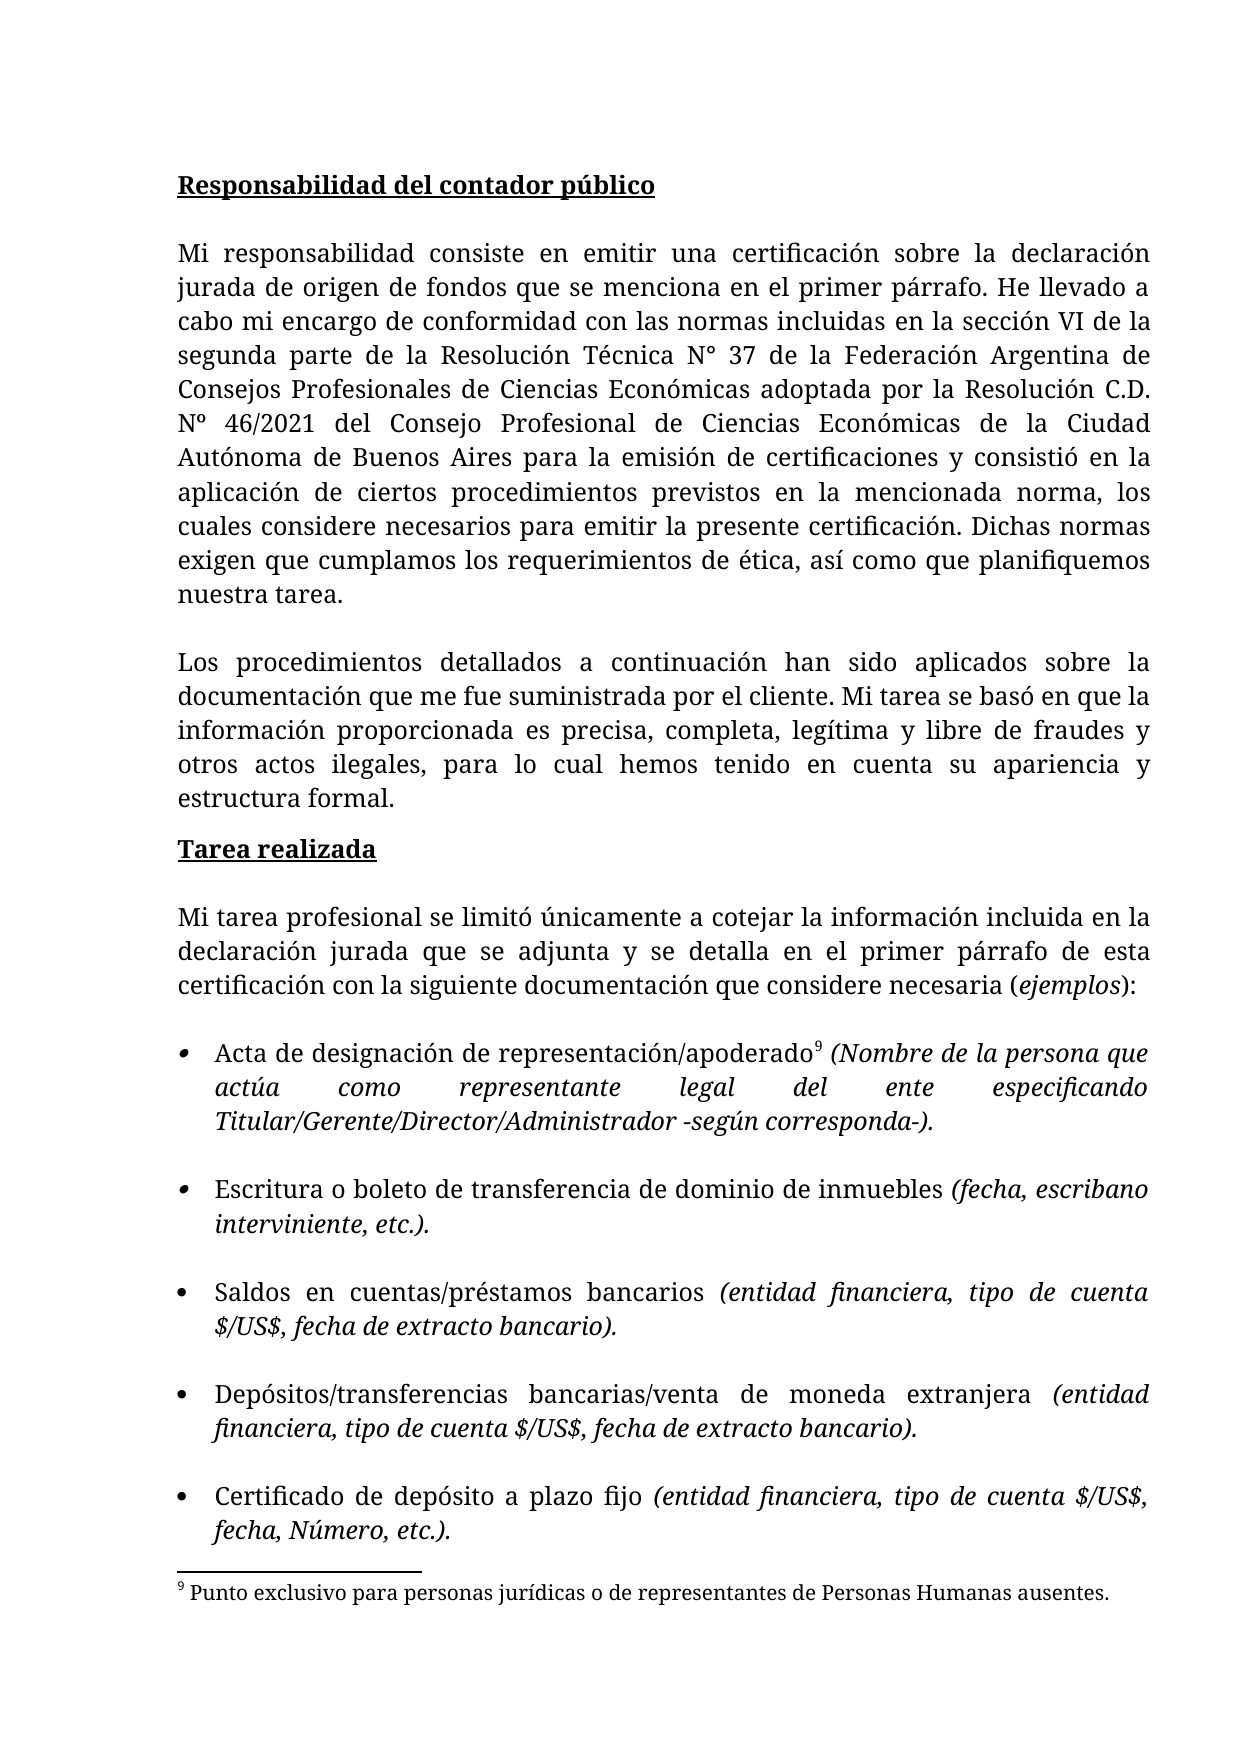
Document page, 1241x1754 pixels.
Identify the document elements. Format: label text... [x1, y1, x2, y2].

list Saldos en cuentas/préstamos bancarios (entidad financiera, tipo de cuenta $/US$, fecha de extracto bancario). [177, 1274, 1152, 1342]
text Mi tarea profesional se limitó únicamente a cotejar la información incluida en la declaración jurada que se adjunta y se detalla en el primer párrafo de esta certificación con la siguiente documentación que considere necesaria (ejemplos): [177, 900, 1152, 1002]
subtitle Responsabilidad del contador público [177, 168, 1152, 202]
list Escritura o boleto de transferencia de dominio de inmuebles (fecha, escribano interviniente, etc.). [177, 1172, 1152, 1240]
text Mi responsabilidad consiste en emitir una certificación sobre la declaración jurada de origen de fondos que se menciona en el primer párrafo. He llevado a cabo mi encargo de conformidad con las normas incluidas en la sección VI de la segunda parte de la Resolución Técnica N° 37 de la Federación Argentina de Consejos Profesionales de Ciencias Económicas adoptada por la Resolución C.D. Nº 46/2021 del Consejo Profesional de Ciencias Económicas de la Ciudad Autónoma de Buenos Aires para la emisión de certificaciones y consistió en la aplicación de ciertos procedimientos previstos en la mencionada norma, los cuales considere necesarios para emitir la presente certificación. Dichas normas exigen que cumplamos los requerimientos de ética, así como que planifiquemos nuestra tarea. [177, 236, 1152, 610]
list Certificado de depósito a plazo fijo (entidad financiera, tipo de cuenta $/US$, fecha, Número, etc.). [177, 1479, 1152, 1547]
text Los procedimientos detallados a continuación han sido aplicados sobre la documentación que me fue suministrada por el cliente. Mi tarea se basó en que la información proporcionada es precisa, completa, legítima y libre de fraudes y otros actos ilegales, para lo cual hemos tenido en cuenta su apariencia y estructura formal. [177, 644, 1152, 815]
list Acta de designación de representación/apoderado (Nombre de la persona que actúa como representante legal del ente especificando Titular/Gerente/Director/Administrador -según corresponda-). [177, 1036, 1152, 1138]
text Tarea realizada [177, 832, 1152, 866]
list Depósitos/transferencias bancarias/venta de moneda extranjera (entidad financiera, tipo de cuenta $/US$, fecha de extracto bancario). [177, 1377, 1152, 1445]
